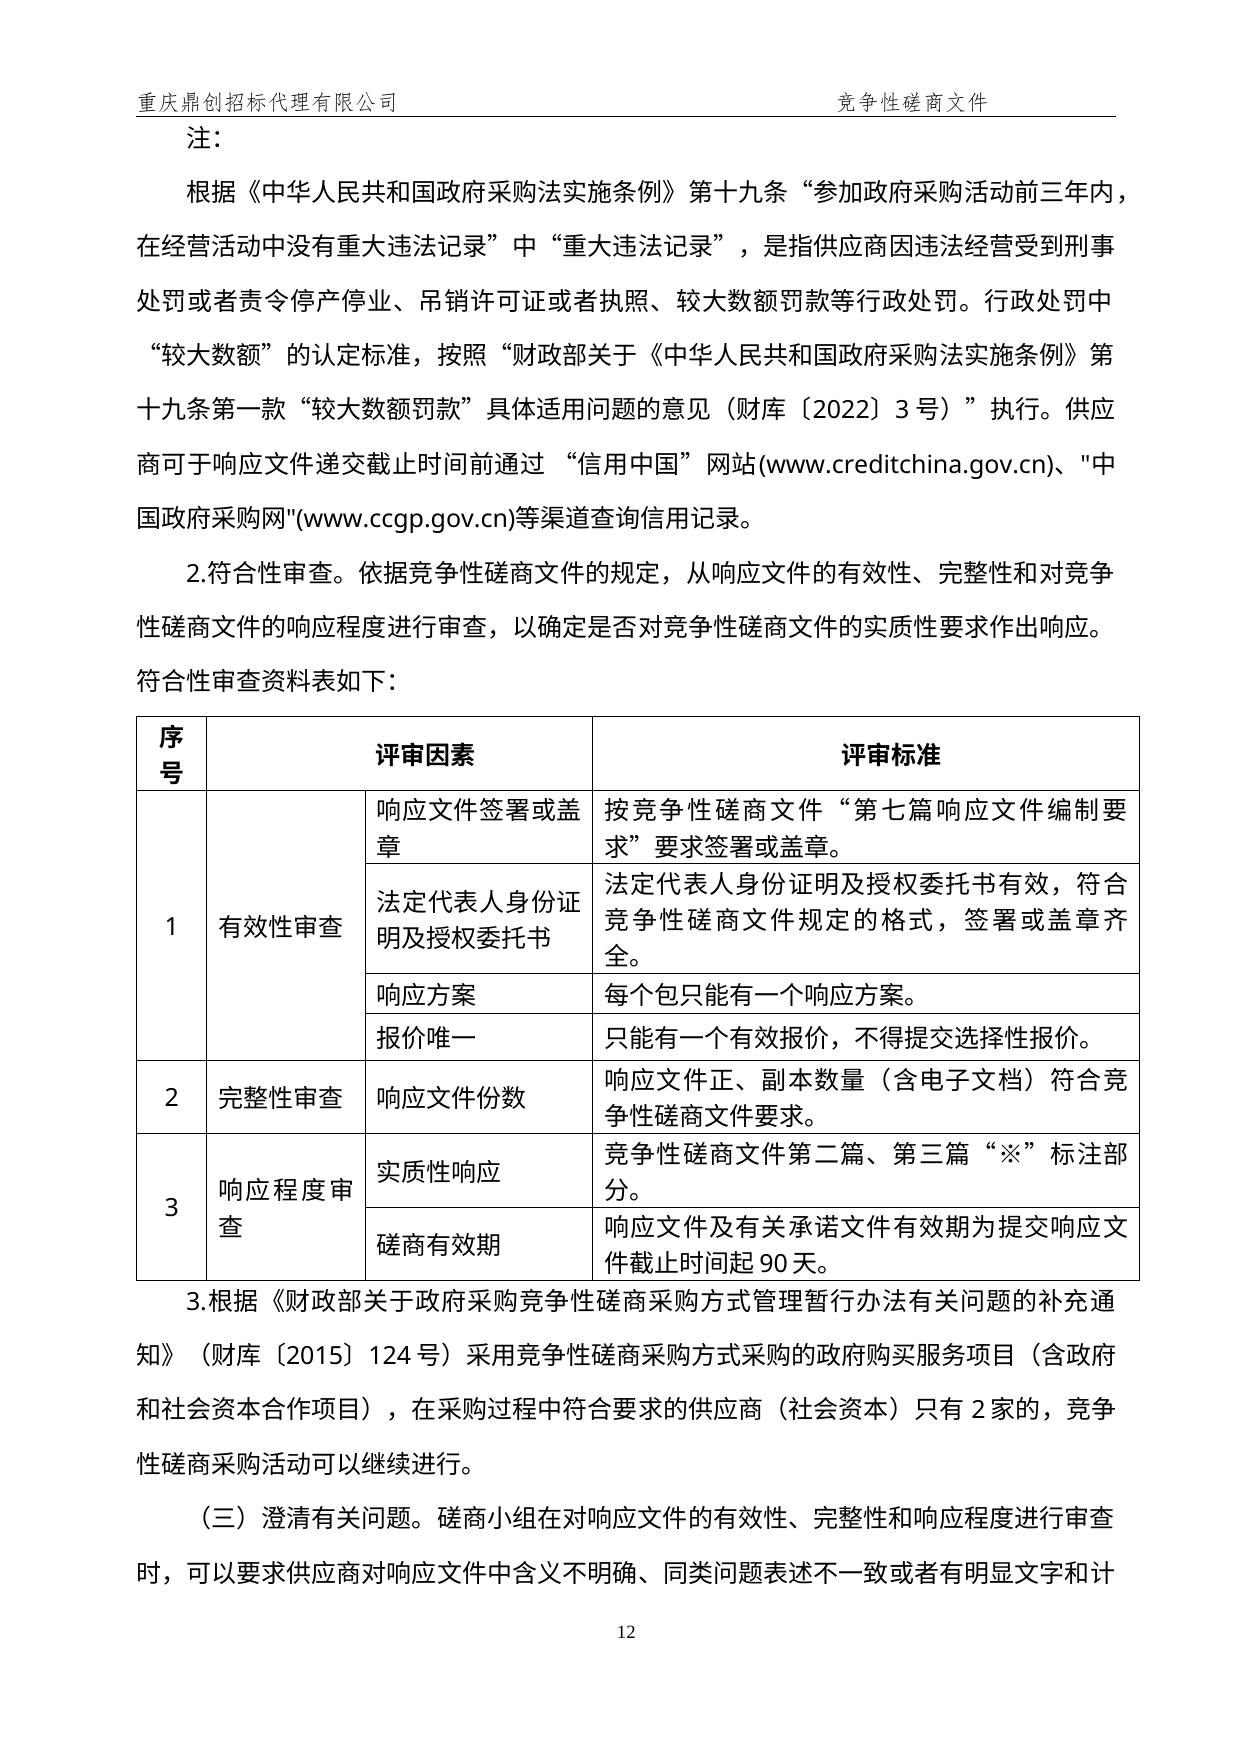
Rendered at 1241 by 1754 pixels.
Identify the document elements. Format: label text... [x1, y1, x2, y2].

table_cell 2 [137, 1061, 206, 1133]
table_header 评审因素 [207, 717, 592, 790]
table_cell 3 [137, 1134, 206, 1280]
table_cell 响应文件份数 [366, 1061, 592, 1133]
table_header 序号 [137, 717, 206, 790]
table_cell 法定代表人身份证明及授权委托书 [366, 864, 592, 973]
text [136, 1499, 1116, 1589]
table_cell 响应文件及有关承诺文件有效期为提交响应文件截止时间起90天。 [593, 1208, 1139, 1280]
table_cell 报价唯一 [366, 1014, 592, 1059]
table_cell 磋商有效期 [366, 1208, 592, 1280]
table_cell 竞争性磋商文件第二篇、第三篇“※”标注部分。 [593, 1134, 1139, 1207]
table_header 评审标准 [593, 717, 1139, 790]
text 3.根据《财政部关于政府采购竞争性磋商采购方式管理暂行办法有关问题的补充通知》（财库〔2015〕124号）采用竞争性磋商采购方式采购的政府购买服务项目（含政府和社会资本合作项目），在采购过程中符合要求的供应商（社会资本）只有2家的，竞争性磋商采购活动可以继续进行。 [136, 1281, 1116, 1481]
table_cell 按竞争性磋商文件“第七篇响应文件编制要求”要求签署或盖章。 [593, 791, 1139, 863]
table_cell 只能有一个有效报价，不得提交选择性报价。 [593, 1014, 1139, 1059]
table_cell 响应文件正、副本数量（含电子文档）符合竞争性磋商文件要求。 [593, 1061, 1139, 1133]
table_cell 响应文件签署或盖章 [366, 791, 592, 863]
table_cell 法定代表人身份证明及授权委托书有效，符合竞争性磋商文件规定的格式，签署或盖章齐全。 [593, 864, 1139, 973]
table_cell 1 [137, 791, 206, 1059]
table_cell 响应程度审查 [207, 1134, 365, 1280]
text 2.符合性审查。依据竞争性磋商文件的规定，从响应文件的有效性、完整性和对竞争性磋商文件的响应程度进行审查，以确定是否对竞争性磋商文件的实质性要求作出响应。符合性审查资料表如下： [136, 553, 1116, 698]
table_cell 实质性响应 [366, 1134, 592, 1207]
table_cell 有效性审查 [207, 791, 365, 1059]
table_cell 响应方案 [366, 974, 592, 1013]
table_cell 完整性审查 [207, 1061, 365, 1133]
table_cell 每个包只能有一个响应方案。 [593, 974, 1139, 1013]
text 根据《中华人民共和国政府采购法实施条例》第十九条“参加政府采购活动前三年内，在经营活动中没有重大违法记录”中“重大违法记录”，是指供应商因违法经营受到刑事处罚或者责令停产停业、吊销许可证或者执照、较大数额罚款等行政处罚。行政处罚中“较大数额”的认定标准，按照“财政部关于《中华人民共和国政府采购法实施条例》第十九条第一款“较大数额罚款”具体适用问题的意见（财库〔2022〕3 号）”执行。供应商可于响应文件递交截止时间前通过 “信用中国”网站(www.creditchina.gov.cn)、"中国政府采购网"(www.ccgp.gov.cn)等渠道查询信用记录。 [136, 172, 1116, 535]
text 注： [136, 118, 1116, 154]
